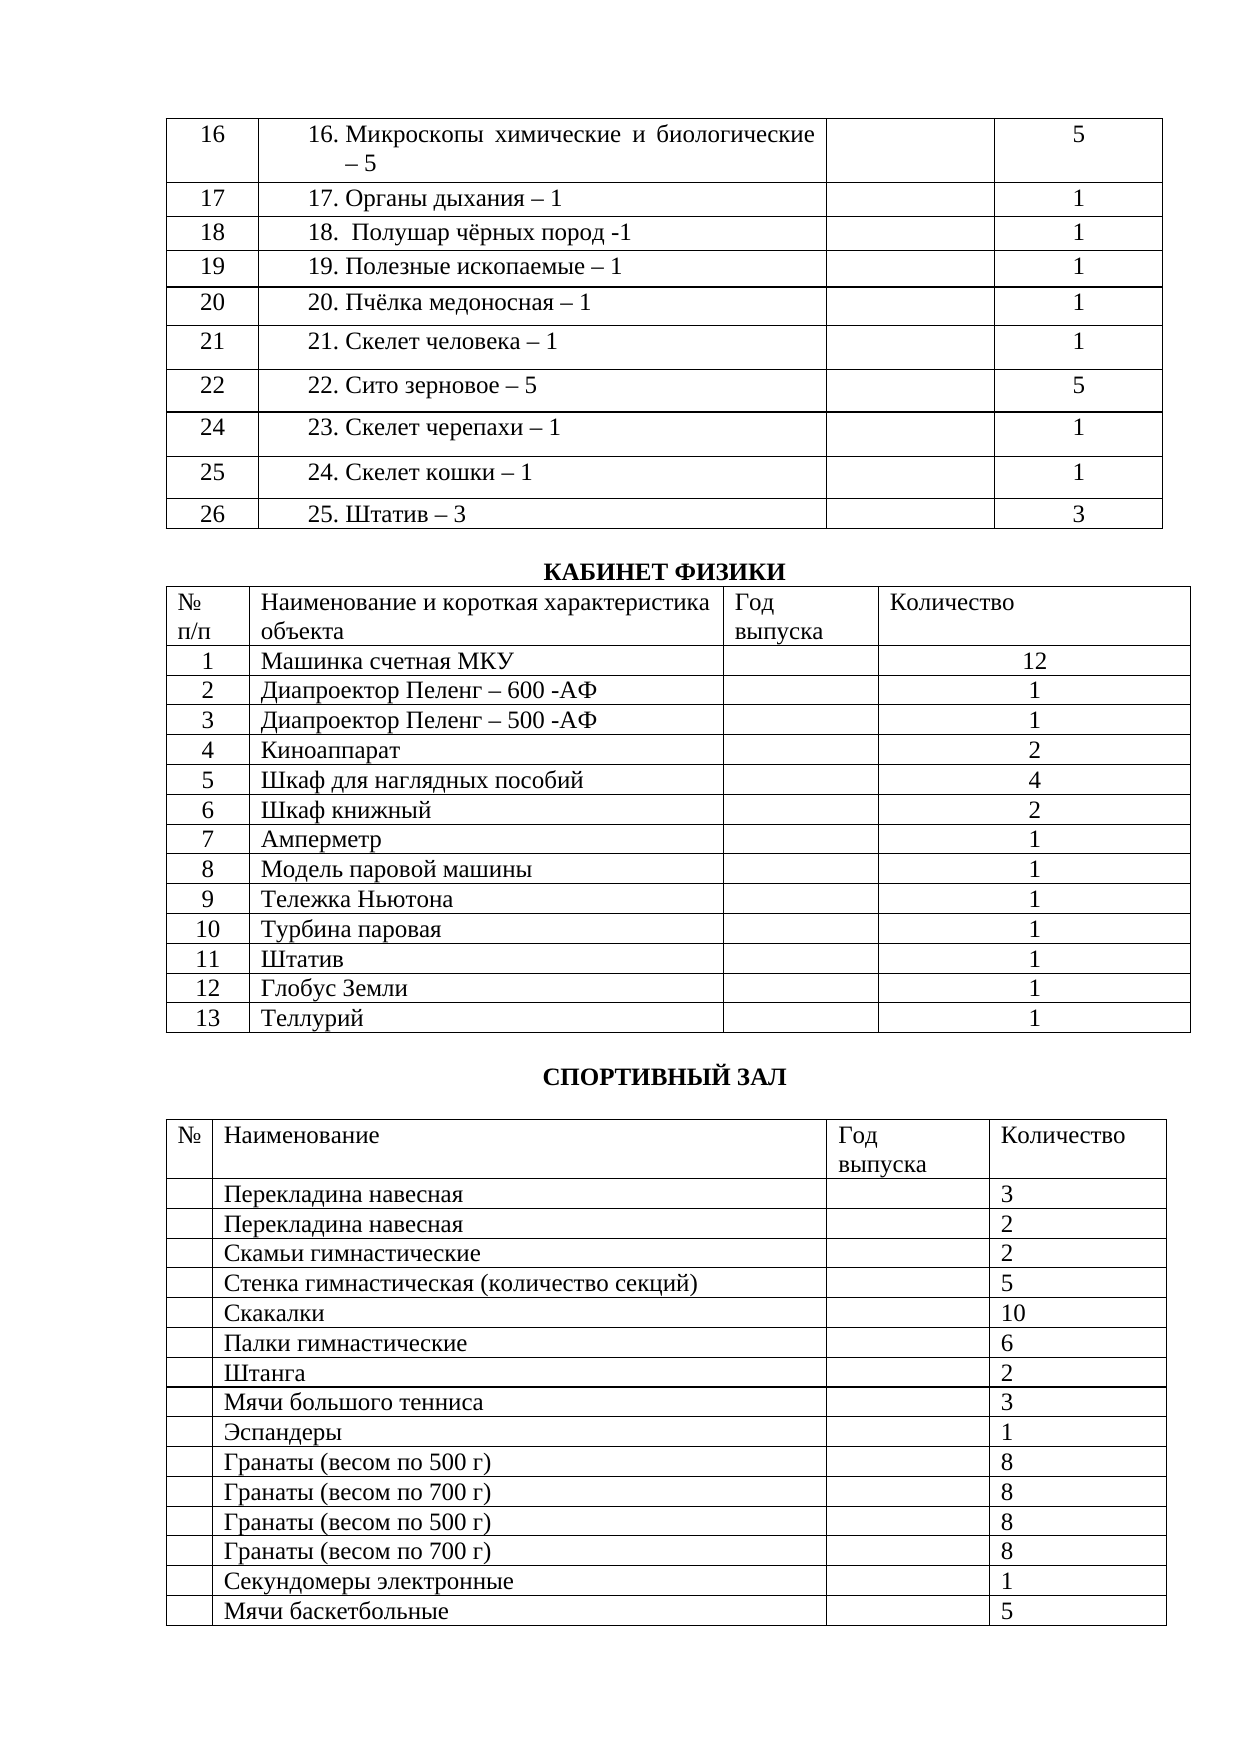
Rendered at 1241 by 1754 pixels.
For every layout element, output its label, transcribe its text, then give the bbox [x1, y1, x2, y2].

table_cell 1 [879, 825, 1190, 853]
table_cell Эспандеры [213, 1417, 826, 1446]
table_cell 8 [990, 1507, 1166, 1535]
table_cell [167, 1328, 212, 1357]
text СПОРТИВНЫЙ ЗАЛ [177, 1062, 1152, 1091]
table_cell 26 [167, 499, 258, 528]
table_cell [724, 795, 878, 823]
table_cell 10 [167, 914, 249, 943]
table_cell [827, 1447, 989, 1476]
table_cell 8 [990, 1477, 1166, 1506]
table_header Наименование и короткая характеристика объекта [250, 587, 723, 645]
table_cell Глобус Земли [250, 974, 723, 1002]
table_cell Амперметр [250, 825, 723, 853]
table_cell [827, 457, 994, 498]
table_cell [724, 705, 878, 734]
table_cell Машинка счетная МКУ [250, 646, 723, 674]
table_cell 2 [167, 676, 249, 704]
table_cell [167, 1417, 212, 1446]
table_cell 1 [879, 705, 1190, 734]
table_cell [724, 884, 878, 913]
text КАБИНЕТ ФИЗИКИ [177, 557, 1152, 586]
table_cell 4 [167, 735, 249, 764]
table_cell Стенка гимнастическая (количество секций) [213, 1268, 826, 1297]
table_cell Микроскопы химические и биологические – 5 [259, 119, 826, 182]
table_cell [724, 944, 878, 972]
table_cell Модель паровой машины [250, 854, 723, 883]
table_cell 1 [995, 457, 1162, 498]
table_cell 3 [990, 1388, 1166, 1416]
table_cell Мячи баскетбольные [213, 1596, 826, 1625]
table_cell 1 [879, 884, 1190, 913]
table_cell 12 [167, 974, 249, 1002]
table_cell 6 [990, 1328, 1166, 1357]
table_cell [827, 1507, 989, 1535]
table_cell 1 [995, 413, 1162, 456]
table_cell [827, 326, 994, 369]
table_cell Мячи большого тенниса [213, 1388, 826, 1416]
table_cell 9 [167, 884, 249, 913]
table_cell Шкаф книжный [250, 795, 723, 823]
table_cell [827, 499, 994, 528]
table_cell 2 [879, 735, 1190, 764]
table_cell 8 [990, 1536, 1166, 1565]
table_cell 22 [167, 370, 258, 411]
table_cell 1 [879, 676, 1190, 704]
table_cell [827, 119, 994, 182]
table_cell 21 [167, 326, 258, 369]
table_cell Полушар чёрных пород -1 [259, 217, 826, 250]
table_cell 16 [167, 119, 258, 182]
table_cell 5 [995, 119, 1162, 182]
table_cell Штатив – 3 [259, 499, 826, 528]
table_cell [724, 854, 878, 883]
table_cell Тележка Ньютона [250, 884, 723, 913]
table_cell 1 [990, 1566, 1166, 1595]
table_cell Теллурий [250, 1003, 723, 1032]
table_cell [724, 735, 878, 764]
table_cell [827, 1298, 989, 1327]
table_cell 2 [990, 1239, 1166, 1267]
table_cell Гранаты (весом по 700 г) [213, 1536, 826, 1565]
table_cell [827, 413, 994, 456]
table_header Наименование [213, 1120, 826, 1178]
table_cell [827, 1477, 989, 1506]
table_cell 1 [990, 1417, 1166, 1446]
table_cell 3 [995, 499, 1162, 528]
table_cell [827, 1596, 989, 1625]
table_cell Диапроектор Пеленг – 600 -АФ [250, 676, 723, 704]
table_cell [167, 1268, 212, 1297]
table_cell Перекладина навесная [213, 1179, 826, 1208]
table_cell Гранаты (весом по 500 г) [213, 1447, 826, 1476]
table_cell [724, 914, 878, 943]
table_cell Шкаф для наглядных пособий [250, 765, 723, 794]
table_cell Скелет кошки – 1 [259, 457, 826, 498]
table_cell 3 [990, 1179, 1166, 1208]
table_cell 4 [879, 765, 1190, 794]
table_cell 20 [167, 288, 258, 325]
table_cell 2 [990, 1358, 1166, 1386]
table_cell 1 [167, 646, 249, 674]
table_cell [167, 1596, 212, 1625]
table_cell 1 [995, 288, 1162, 325]
table_cell Турбина паровая [250, 914, 723, 943]
table_cell [167, 1358, 212, 1386]
table_cell 2 [990, 1209, 1166, 1237]
table_cell [167, 1239, 212, 1267]
table_cell 1 [879, 944, 1190, 972]
table_header № п/п [167, 587, 249, 645]
table_cell [724, 646, 878, 674]
table_cell 1 [879, 1003, 1190, 1032]
table_cell Гранаты (весом по 500 г) [213, 1507, 826, 1535]
table_cell [827, 1566, 989, 1595]
table_header Год выпуска [724, 587, 878, 645]
table_cell [167, 1447, 212, 1476]
table_cell [827, 1179, 989, 1208]
table_header Количество [990, 1120, 1166, 1178]
table_cell 1 [995, 217, 1162, 250]
table_cell [827, 217, 994, 250]
table_header Год выпуска [827, 1120, 989, 1178]
table_cell 1 [879, 854, 1190, 883]
table_cell 12 [879, 646, 1190, 674]
table_header № [167, 1120, 212, 1178]
table_cell 5 [990, 1268, 1166, 1297]
table_cell 10 [990, 1298, 1166, 1327]
table_cell 2 [879, 795, 1190, 823]
table_cell 8 [990, 1447, 1166, 1476]
table_cell Скелет черепахи – 1 [259, 413, 826, 456]
table_cell Секундомеры электронные [213, 1566, 826, 1595]
table_cell Киноаппарат [250, 735, 723, 764]
table_cell [827, 251, 994, 286]
table_cell [167, 1536, 212, 1565]
table_cell [167, 1507, 212, 1535]
table_cell 5 [995, 370, 1162, 411]
table_cell [827, 1209, 989, 1237]
table_cell 24 [167, 413, 258, 456]
table_cell 1 [995, 326, 1162, 369]
table_cell 11 [167, 944, 249, 972]
table_cell Пчёлка медоносная – 1 [259, 288, 826, 325]
table_cell 5 [990, 1596, 1166, 1625]
table_cell [827, 1328, 989, 1357]
table_cell Штатив [250, 944, 723, 972]
table_cell 6 [167, 795, 249, 823]
table_cell [827, 1536, 989, 1565]
table_cell 18 [167, 217, 258, 250]
table_cell Штанга [213, 1358, 826, 1386]
table_cell [827, 1417, 989, 1446]
table_cell 13 [167, 1003, 249, 1032]
table_cell [167, 1209, 212, 1237]
table_cell [724, 1003, 878, 1032]
table_cell [167, 1179, 212, 1208]
table_header Количество [879, 587, 1190, 645]
table_cell [827, 1268, 989, 1297]
table_cell [827, 370, 994, 411]
table_cell [827, 1239, 989, 1267]
table_cell [827, 1358, 989, 1386]
table_cell 8 [167, 854, 249, 883]
table_cell 3 [167, 705, 249, 734]
table_cell [724, 676, 878, 704]
table_cell Сито зерновое – 5 [259, 370, 826, 411]
table_cell [167, 1298, 212, 1327]
table_cell [724, 825, 878, 853]
table_cell 7 [167, 825, 249, 853]
table_cell [827, 1388, 989, 1416]
table_cell [167, 1566, 212, 1595]
table_cell [724, 974, 878, 1002]
table_cell 1 [995, 251, 1162, 286]
table_cell Гранаты (весом по 700 г) [213, 1477, 826, 1506]
table_cell [167, 1388, 212, 1416]
table_cell Палки гимнастические [213, 1328, 826, 1357]
table_cell Органы дыхания – 1 [259, 183, 826, 216]
table_cell [167, 1477, 212, 1506]
table_cell Скамьи гимнастические [213, 1239, 826, 1267]
table_cell Перекладина навесная [213, 1209, 826, 1237]
table_cell 5 [167, 765, 249, 794]
table_cell 1 [879, 914, 1190, 943]
table_cell [827, 183, 994, 216]
table_cell 17 [167, 183, 258, 216]
table_cell 1 [879, 974, 1190, 1002]
table_cell Диапроектор Пеленг – 500 -АФ [250, 705, 723, 734]
table_cell Полезные ископаемые – 1 [259, 251, 826, 286]
table_cell 25 [167, 457, 258, 498]
table_cell 19 [167, 251, 258, 286]
table_cell [724, 765, 878, 794]
table_cell [827, 288, 994, 325]
table_cell Скелет человека – 1 [259, 326, 826, 369]
table_cell Скакалки [213, 1298, 826, 1327]
table_cell 1 [995, 183, 1162, 216]
